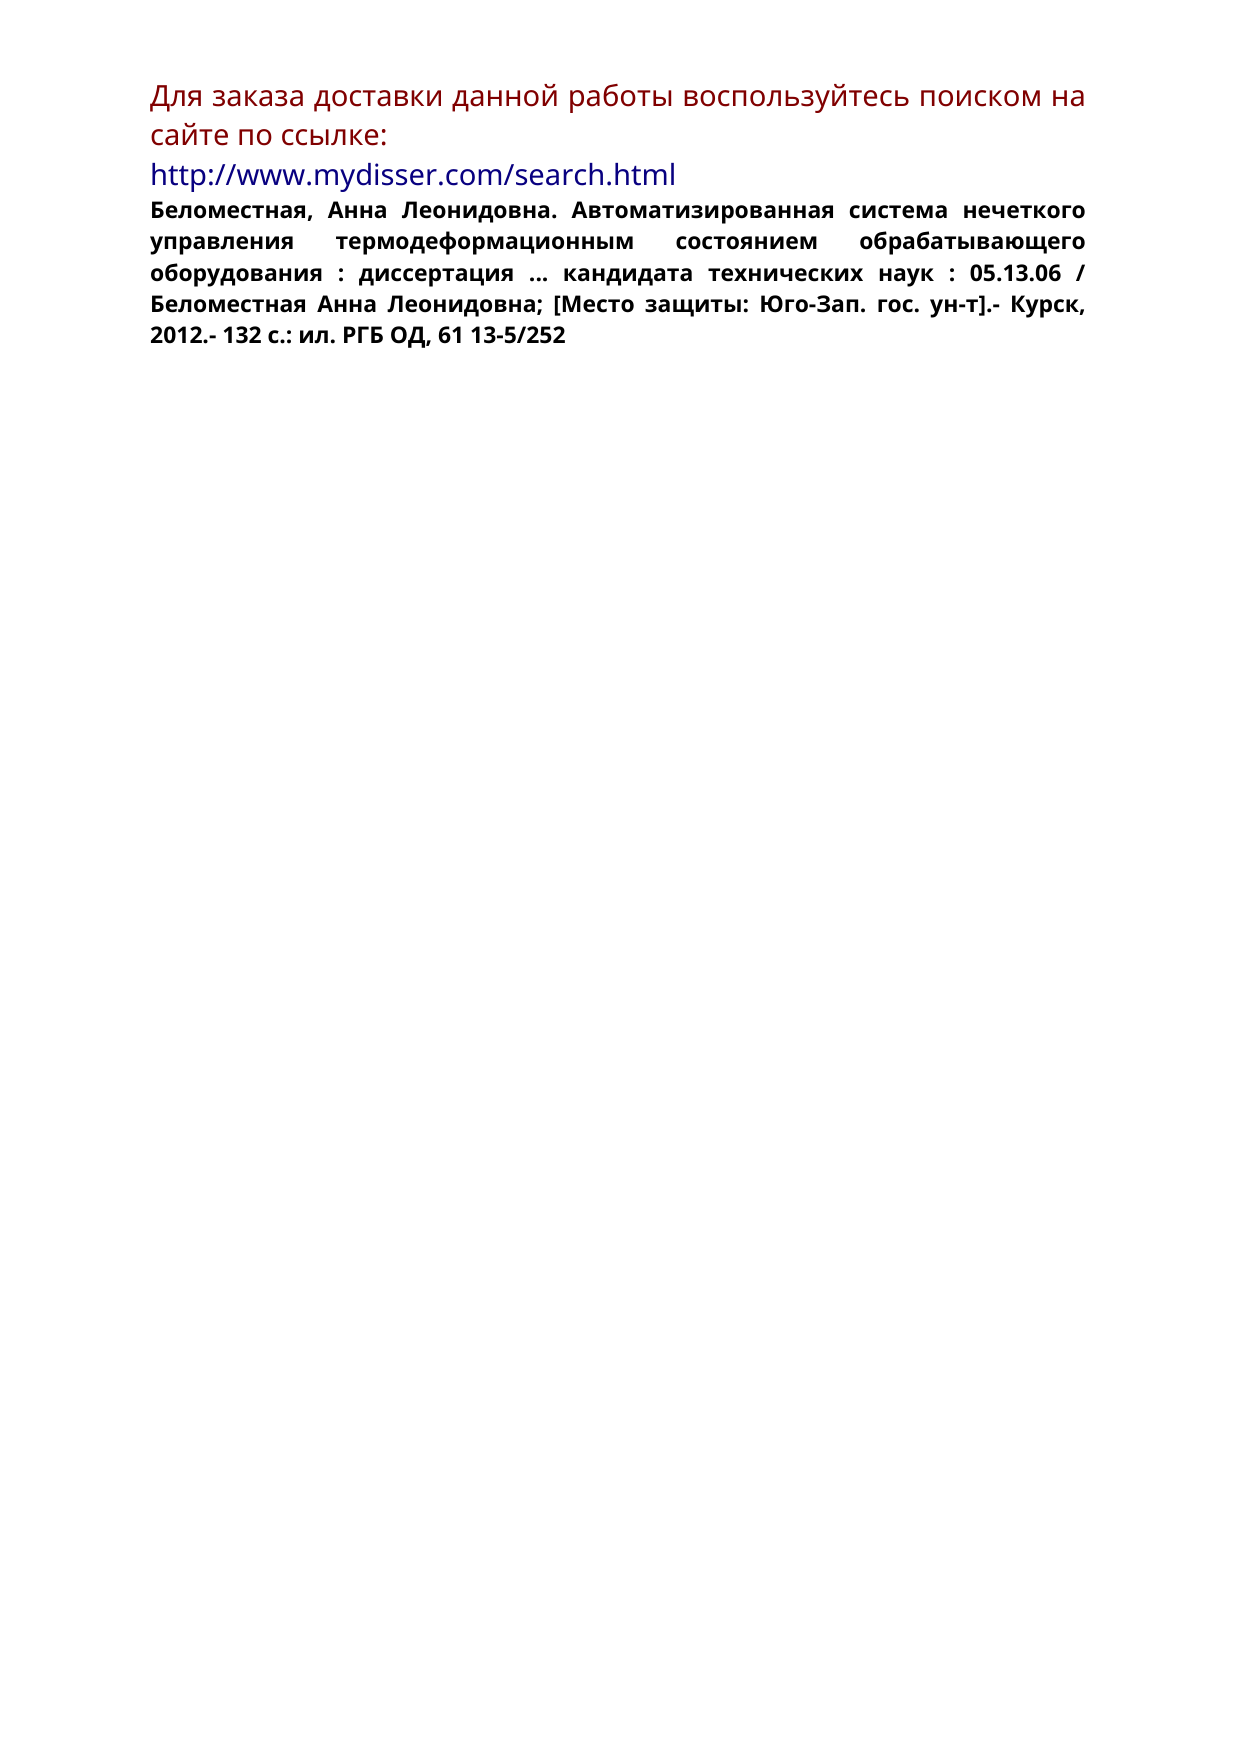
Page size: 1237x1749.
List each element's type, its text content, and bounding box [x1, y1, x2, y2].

text Беломестная, Анна Леонидовна. Автоматизированная система нечеткого управления термодеформационным состоянием обрабатывающего оборудования : диссертация ... кандидата технических наук : 05.13.06 / Беломестная Анна Леонидовна; [Место защиты: Юго-Зап. гос. ун-т].- Курск, 2012.- 132 с.: ил. РГБ ОД, 61 13-5/252 [150, 194, 1086, 350]
